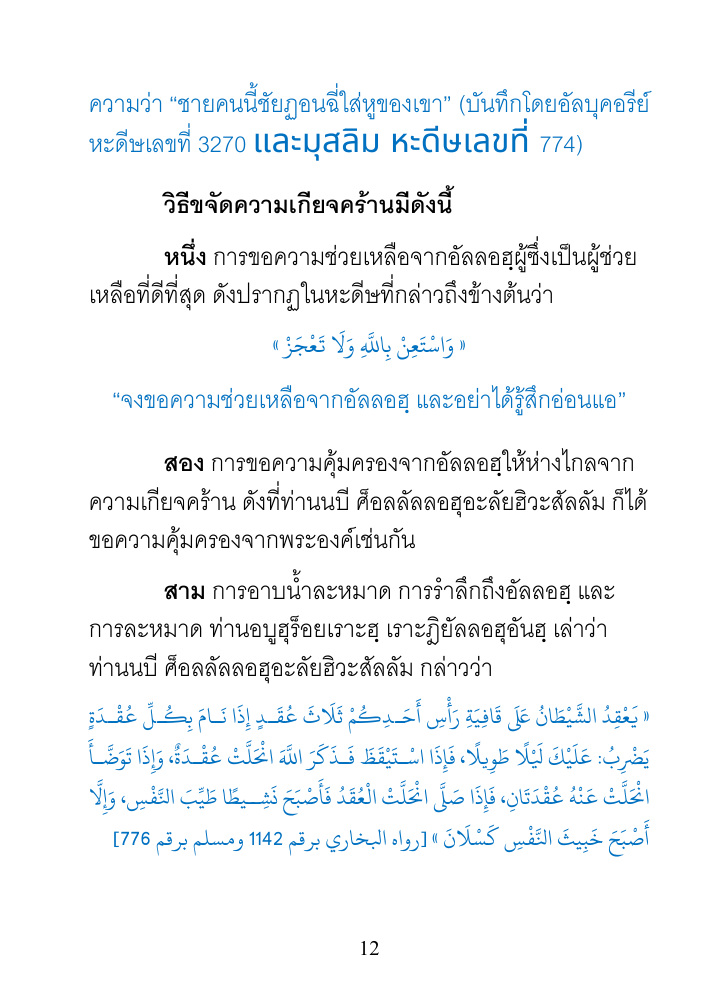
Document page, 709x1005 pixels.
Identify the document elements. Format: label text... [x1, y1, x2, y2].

text สอง การขอความคุ้มครองจากอัลลอฮฺให้ห่างไกลจากความเกียจคร้าน ดังที่ท่านนบี ศ็อลลัลลอฮุอะลัยฮิวะสัลลัม ก็ได้ขอความคุ้มครองจากพระองค์เช่นกัน [88, 442, 650, 557]
text วิธีขจัดความเกียจคร้านมีดังนี้ [88, 186, 650, 223]
text « يَعْقِدُ الشَّيْطَانُ عَلَى قَافِيَةِ رَأْسِ أَحَدِكُمْ ثَلَاثَ عُقَدٍ إِذَا نَامَ بِكُلِّ عُقْدَةٍ يَضْرِبُ: عَلَيْكَ لَيْلًا طَوِيلًا، فَإِذَا اسْتَيْقَظَ فَذَكَرَ اللَّهَ انْحَلَّتْ عُقْدَةٌ، وَإِذَا تَوَضَّأَ انْحَلَّتْ عَنْهُ عُقْدَتَانِ، فَإِذَا صَلَّى انْحَلَّتْ الْعُقَدُ فَأَصْبَحَ نَشِيطًا طَيِّبَ النَّفْسِ، وَإِلَّا أَصْبَحَ خَبِيثَ النَّفْسِ كَسْلَانَ » [رواه البخاري برقم 1142 ومسلم برقم 776] [88, 697, 650, 858]
text ความว่า “ชายคนนี้ชัยฏอนฉี่ใส่หูของเขา” (บันทึกโดยอัลบุคอรีย์ หะดีษเลขที่ 3270 และมุสลิม หะดีษเลขที่ 774) [88, 83, 650, 161]
text หนึ่ง การขอความช่วยเหลือจากอัลลอฮฺผู้ซึ่งเป็นผู้ช่วยเหลือที่ดีที่สุด ดังปรากฏในหะดีษที่กล่าวถึงข้างต้นว่า [88, 235, 650, 312]
text “จงขอความช่วยเหลือจากอัลลอฮฺ และอย่าได้รู้สึกอ่อนแอ” [88, 379, 650, 417]
text « وَاسْتَعِنْ بِاللَّهِ وَلَا تَعْجَزْ » [88, 324, 650, 366]
text สาม การอาบน้ำละหมาด การรำลึกถึงอัลลอฮฺ และการละหมาด ท่านอบูฮุร็อยเราะฮฺ เราะฎิยัลลอฮุอันฮฺ เล่าว่า ท่านนบี ศ็อลลัลลอฮุอะลัยฮิวะสัลลัม กล่าวว่า [88, 569, 650, 684]
